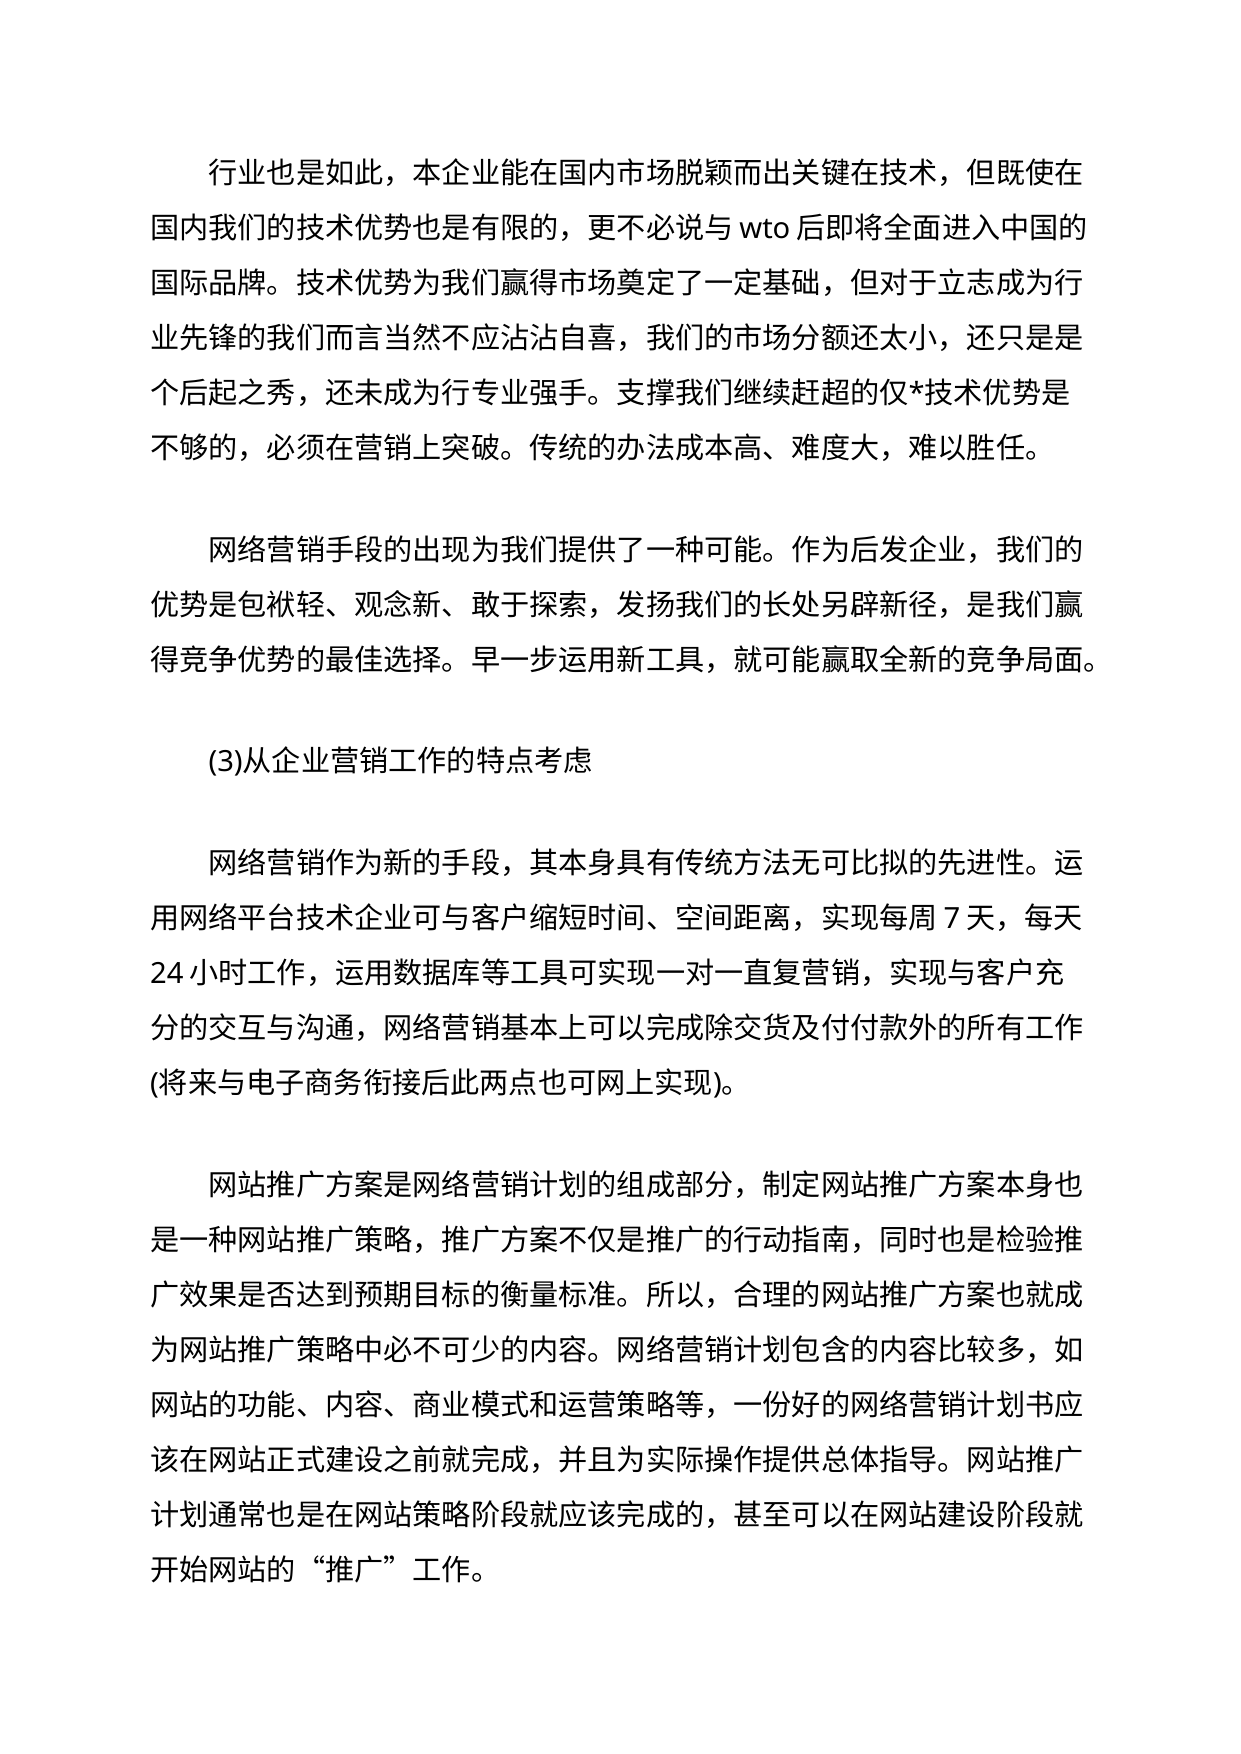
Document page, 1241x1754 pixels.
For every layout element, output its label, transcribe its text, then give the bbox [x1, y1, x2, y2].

text 网站推广方案是网络营销计划的组成部分，制定网站推广方案本身也是一种网站推广策略，推广方案不仅是推广的行动指南，同时也是检验推广效果是否达到预期目标的衡量标准。所以，合理的网站推广方案也就成为网站推广策略中必不可少的内容。网络营销计划包含的内容比较多，如网站的功能、内容、商业模式和运营策略等，一份好的网络营销计划书应该在网站正式建设之前就完成，并且为实际操作提供总体指导。网站推广计划通常也是在网站策略阶段就应该完成的，甚至可以在网站建设阶段就开始网站的“推广”工作。 [150, 1162, 1090, 1588]
text 行业也是如此，本企业能在国内市场脱颖而出关键在技术，但既使在国内我们的技术优势也是有限的，更不必说与wto后即将全面进入中国的国际品牌。技术优势为我们赢得市场奠定了一定基础，但对于立志成为行业先锋的我们而言当然不应沾沾自喜，我们的市场分额还太小，还只是是个后起之秀，还未成为行专业强手。支撑我们继续赶超的仅*技术优势是不够的，必须在营销上突破。传统的办法成本高、难度大，难以胜任。 [150, 150, 1090, 467]
text 网络营销作为新的手段，其本身具有传统方法无可比拟的先进性。运用网络平台技术企业可与客户缩短时间、空间距离，实现每周7天，每天24小时工作，运用数据库等工具可实现一对一直复营销，实现与客户充分的交互与沟通，网络营销基本上可以完成除交货及付付款外的所有工作(将来与电子商务衔接后此两点也可网上实现)。 [150, 840, 1090, 1102]
text 网络营销手段的出现为我们提供了一种可能。作为后发企业，我们的优势是包袱轻、观念新、敢于探索，发扬我们的长处另辟新径，是我们赢得竞争优势的最佳选择。早一步运用新工具，就可能赢取全新的竞争局面。 [150, 526, 1090, 678]
text (3)从企业营销工作的特点考虑 [150, 738, 1090, 780]
